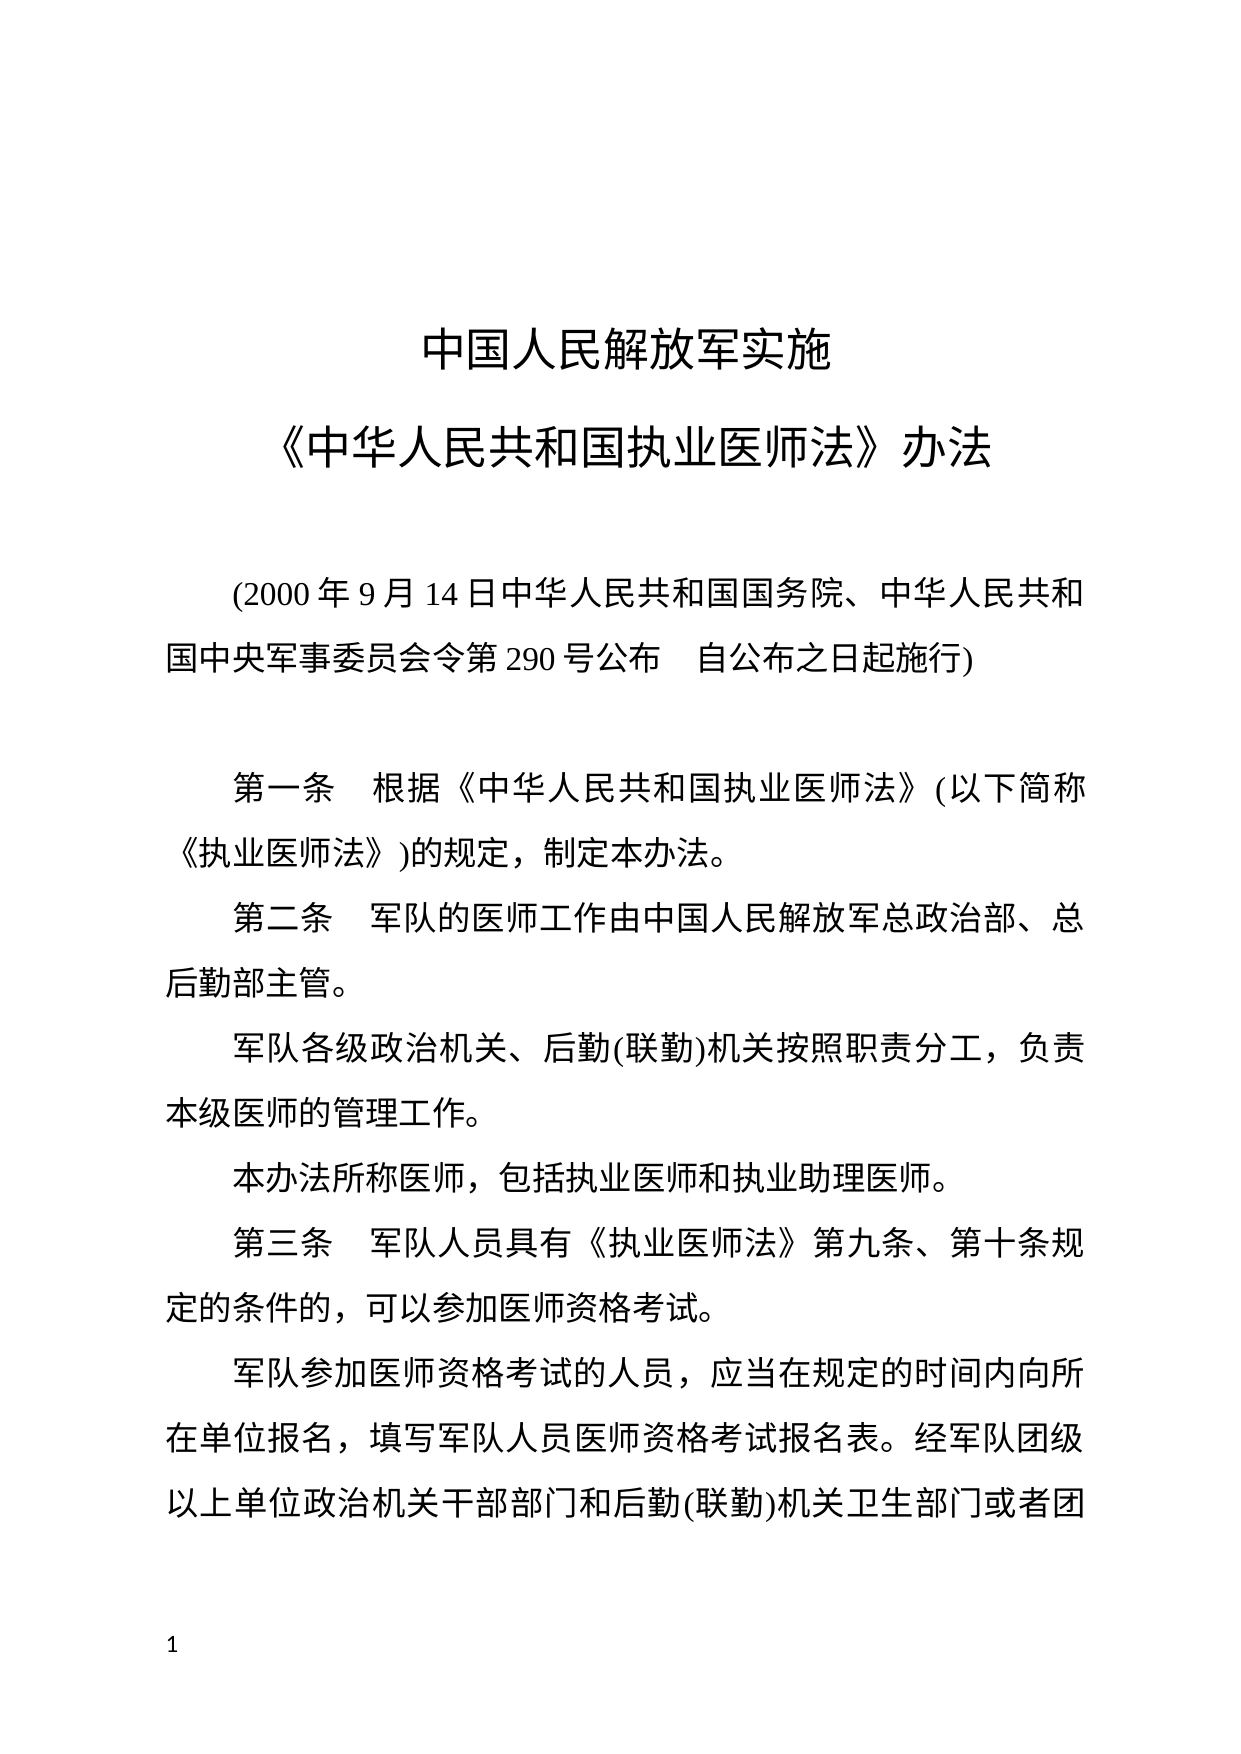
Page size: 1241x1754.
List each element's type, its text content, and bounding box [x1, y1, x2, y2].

text 中国人民解放军实施 [165, 298, 1087, 395]
text (2000年9月14日中华人民共和国国务院、中华人民共和国中央军事委员会令第290号公布 自公布之日起施行) [165, 558, 1087, 688]
text 军队各级政治机关、后勤(联勤)机关按照职责分工，负责本级医师的管理工作。 [165, 1013, 1087, 1143]
text 本办法所称医师，包括执业医师和执业助理医师。 [165, 1143, 1087, 1208]
text 第三条 军队人员具有《执业医师法》第九条、第十条规定的条件的，可以参加医师资格考试。 [165, 1208, 1087, 1338]
text 第一条 根据《中华人民共和国执业医师法》(以下简称《执业医师法》)的规定，制定本办法。 [165, 753, 1087, 883]
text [165, 1338, 1087, 1533]
text 《中华人民共和国执业医师法》办法 [165, 395, 1087, 493]
text 第二条 军队的医师工作由中国人民解放军总政治部、总后勤部主管。 [165, 883, 1087, 1013]
